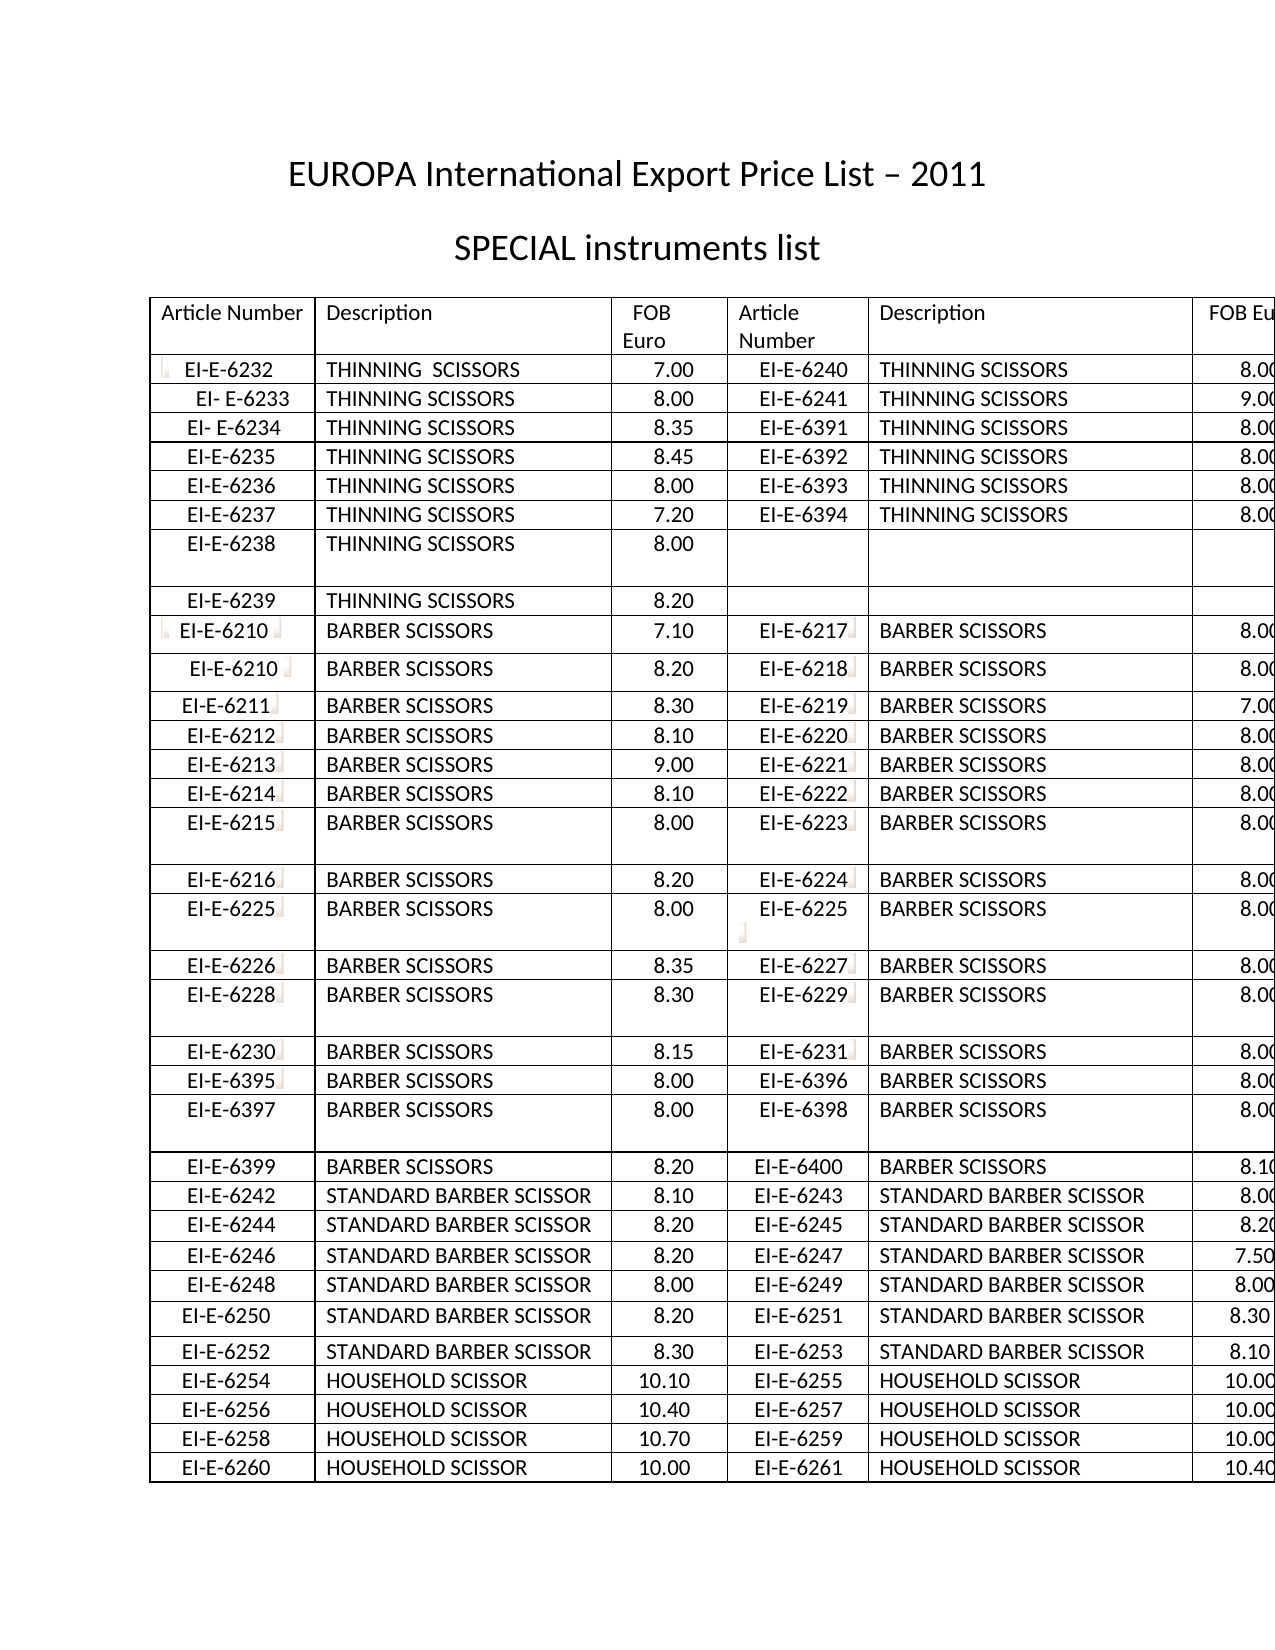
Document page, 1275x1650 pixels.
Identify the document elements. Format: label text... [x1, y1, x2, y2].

table_cell 8.00 [1193, 1271, 1274, 1301]
table_cell BARBER SCISSORS [869, 654, 1192, 691]
table_cell 8.35 [612, 951, 727, 979]
table_cell EI-E-6213 [151, 750, 314, 778]
table_cell 8.00 [1193, 471, 1274, 499]
table_cell EI-E-6214 [151, 779, 314, 807]
table_cell EI-E-6212 [151, 721, 314, 749]
table_cell EI-E-6244 [151, 1211, 314, 1241]
table_cell EI-E-6226 [151, 951, 314, 979]
table_cell EI-E-6242 [151, 1182, 314, 1209]
table_cell BARBER SCISSORS [869, 808, 1192, 864]
table_cell BARBER SCISSORS [316, 779, 611, 807]
table_cell [869, 587, 1192, 615]
picture [848, 867, 856, 888]
table_cell 8.20 [612, 654, 727, 691]
table_cell 8.30 [612, 1337, 727, 1365]
table_cell EI-E-6225 [151, 894, 314, 950]
table_cell EI-E-6217 [728, 616, 868, 653]
table_cell BARBER SCISSORS [316, 865, 611, 893]
table_cell 8.00 [612, 894, 727, 950]
table_cell 8.00 [1193, 616, 1274, 653]
table_cell 8.00 [1193, 1095, 1274, 1151]
table_cell EI-E-6248 [151, 1271, 314, 1301]
picture [270, 693, 279, 714]
table_cell BARBER SCISSORS [316, 951, 611, 979]
table_cell BARBER SCISSORS [869, 894, 1192, 950]
table_cell EI-E-6252 [151, 1337, 314, 1365]
table_cell THINNING SCISSORS [869, 501, 1192, 528]
table_cell EI- E-6234 [151, 413, 314, 441]
table_cell BARBER SCISSORS [869, 750, 1192, 778]
picture [273, 617, 282, 638]
table_cell STANDARD BARBER SCISSOR [869, 1302, 1192, 1336]
picture [275, 722, 284, 743]
table_cell HOUSEHOLD SCISSOR [316, 1453, 611, 1481]
table_cell THINNING SCISSORS [869, 443, 1192, 470]
table_cell THINNING SCISSORS [316, 413, 611, 441]
picture [848, 722, 856, 743]
table_cell 8.00 [1193, 355, 1274, 383]
table_cell EI-E-6220 [728, 721, 868, 749]
table_cell EI-E-6240 [728, 355, 868, 383]
table_cell HOUSEHOLD SCISSOR [316, 1395, 611, 1423]
picture [848, 656, 856, 677]
table_cell BARBER SCISSORS [316, 1153, 611, 1181]
table_cell BARBER SCISSORS [869, 865, 1192, 893]
table_cell EI-E-6210 [151, 616, 314, 653]
table_cell BARBER SCISSORS [316, 750, 611, 778]
table_cell 8.10 [612, 779, 727, 807]
table_cell 8.20 [612, 1302, 727, 1336]
table_cell EI-E-6258 [151, 1424, 314, 1452]
table_cell 8.20 [1193, 1211, 1274, 1241]
table_cell BARBER SCISSORS [316, 1066, 611, 1094]
picture [275, 751, 284, 772]
table_cell EI-E-6255 [728, 1366, 868, 1394]
table_cell 9.00 [1193, 384, 1274, 412]
table_cell 8.20 [612, 865, 727, 893]
picture [275, 896, 284, 917]
table_cell THINNING SCISSORS [869, 471, 1192, 499]
table_cell 8.00 [1193, 721, 1274, 749]
table_cell EI-E-6247 [728, 1242, 868, 1269]
table_cell EI-E-6398 [728, 1095, 868, 1151]
table_cell 8.00 [1193, 1037, 1274, 1065]
table_cell BARBER SCISSORS [869, 1095, 1192, 1151]
table_cell 8.00 [1193, 501, 1274, 528]
table_cell 8.00 [1193, 951, 1274, 979]
table_cell 8.00 [1193, 865, 1274, 893]
table_cell EI-E-6231 [728, 1037, 868, 1065]
table_cell EI-E-6256 [151, 1395, 314, 1423]
table_cell 8.00 [1193, 779, 1274, 807]
table_cell [869, 530, 1192, 586]
table_cell EI-E-6236 [151, 471, 314, 499]
table_cell EI-E-6218 [728, 654, 868, 691]
table_cell EI-E-6394 [728, 501, 868, 528]
table_cell 8.45 [612, 443, 727, 470]
table_cell HOUSEHOLD SCISSOR [869, 1395, 1192, 1423]
table_cell [1193, 587, 1274, 615]
table_cell 8.00 [612, 471, 727, 499]
table_cell EI-E-6216 [151, 865, 314, 893]
table_cell 8.10 [612, 1182, 727, 1209]
table_cell BARBER SCISSORS [316, 654, 611, 691]
table_cell THINNING SCISSORS [869, 384, 1192, 412]
table_header Article Number [728, 298, 868, 354]
table_cell 8.35 [612, 413, 727, 441]
table_cell HOUSEHOLD SCISSOR [869, 1453, 1192, 1481]
table_header Description [869, 298, 1192, 354]
table_cell EI-E-6239 [151, 587, 314, 615]
table_cell 8.00 [612, 384, 727, 412]
table_cell HOUSEHOLD SCISSOR [316, 1366, 611, 1394]
table_cell 8.00 [1193, 750, 1274, 778]
table_cell EI-E-6257 [728, 1395, 868, 1423]
table_cell HOUSEHOLD SCISSOR [869, 1424, 1192, 1452]
picture [848, 693, 856, 714]
table_cell EI-E-6393 [728, 471, 868, 499]
table_cell BARBER SCISSORS [869, 980, 1192, 1036]
table_cell 10.00 [1193, 1366, 1274, 1394]
picture [275, 953, 284, 974]
table_cell EI-E-6396 [728, 1066, 868, 1094]
table_cell BARBER SCISSORS [869, 779, 1192, 807]
table_cell THINNING SCISSORS [869, 355, 1192, 383]
table_cell BARBER SCISSORS [316, 808, 611, 864]
table_cell 8.30 [612, 692, 727, 720]
picture [275, 780, 284, 802]
table_cell BARBER SCISSORS [316, 1037, 611, 1065]
picture [275, 810, 284, 831]
table_cell EI-E-6261 [728, 1453, 868, 1481]
table_cell EI-E-6245 [728, 1211, 868, 1241]
table_cell 10.00 [612, 1453, 727, 1481]
table_cell EI-E-6259 [728, 1424, 868, 1452]
table_cell 7.10 [612, 616, 727, 653]
table_cell EI-E-6251 [728, 1302, 868, 1336]
table_cell BARBER SCISSORS [869, 951, 1192, 979]
table_cell EI-E-6399 [151, 1153, 314, 1181]
table_cell EI-E-6250 [151, 1302, 314, 1336]
table_cell STANDARD BARBER SCISSOR [316, 1211, 611, 1241]
table_cell BARBER SCISSORS [316, 692, 611, 720]
table_cell 10.00 [1193, 1424, 1274, 1452]
table_cell BARBER SCISSORS [869, 692, 1192, 720]
table_cell THINNING SCISSORS [316, 355, 611, 383]
table_cell EI-E-6260 [151, 1453, 314, 1481]
table_cell BARBER SCISSORS [869, 1037, 1192, 1065]
table_cell 8.00 [612, 1095, 727, 1151]
table_cell THINNING SCISSORS [316, 501, 611, 528]
table_cell 8.30 [612, 980, 727, 1036]
table_cell 8.00 [1193, 980, 1274, 1036]
table_cell EI-E-6392 [728, 443, 868, 470]
table_header Description [316, 298, 611, 354]
table_cell 8.10 [612, 721, 727, 749]
table_cell 8.20 [612, 587, 727, 615]
picture [848, 617, 856, 638]
table_cell STANDARD BARBER SCISSOR [316, 1242, 611, 1269]
table_cell 8.00 [612, 530, 727, 586]
table_cell [728, 587, 868, 615]
picture [161, 617, 169, 638]
table_cell STANDARD BARBER SCISSOR [869, 1242, 1192, 1269]
table_cell STANDARD BARBER SCISSOR [869, 1182, 1192, 1209]
text EUROPA International Export Price List – 2011 [150, 150, 1125, 196]
picture [275, 1068, 284, 1089]
table_cell 8.00 [612, 1066, 727, 1094]
table_cell EI-E-6228 [151, 980, 314, 1036]
picture [738, 922, 747, 943]
table_cell EI-E-6230 [151, 1037, 314, 1065]
text SPECIAL instruments list [150, 223, 1125, 269]
table_cell STANDARD BARBER SCISSOR [316, 1337, 611, 1365]
table_cell 8.00 [612, 808, 727, 864]
table_cell STANDARD BARBER SCISSOR [316, 1182, 611, 1209]
table_cell EI-E-6249 [728, 1271, 868, 1301]
table_cell [1193, 530, 1274, 586]
picture [848, 751, 856, 772]
table_cell STANDARD BARBER SCISSOR [316, 1271, 611, 1301]
table_cell 8.30 [1193, 1302, 1274, 1336]
table_cell STANDARD BARBER SCISSOR [869, 1271, 1192, 1301]
table_cell BARBER SCISSORS [869, 1153, 1192, 1181]
table_cell EI-E-6238 [151, 530, 314, 586]
table_cell 7.00 [1193, 692, 1274, 720]
table_cell EI-E-6254 [151, 1366, 314, 1394]
table_cell [728, 530, 868, 586]
table_cell 10.40 [612, 1395, 727, 1423]
table_cell 8.20 [612, 1242, 727, 1269]
table_cell 8.10 [1193, 1337, 1274, 1365]
table_cell 10.00 [1193, 1395, 1274, 1423]
table_cell 10.40 [1193, 1453, 1274, 1481]
table_cell 8.00 [1193, 1182, 1274, 1209]
picture [848, 780, 856, 802]
table_cell EI-E-6211 [151, 692, 314, 720]
picture [275, 982, 284, 1003]
table_cell BARBER SCISSORS [316, 721, 611, 749]
table_cell HOUSEHOLD SCISSOR [316, 1424, 611, 1452]
picture [848, 1039, 856, 1060]
table_cell BARBER SCISSORS [316, 894, 611, 950]
table_cell EI-E-6232 [151, 355, 314, 383]
table_cell EI-E-6253 [728, 1337, 868, 1365]
table_cell HOUSEHOLD SCISSOR [869, 1366, 1192, 1394]
table_cell EI-E-6223 [728, 808, 868, 864]
table_cell EI-E-6229 [728, 980, 868, 1036]
picture [848, 953, 856, 974]
table_cell EI-E-6221 [728, 750, 868, 778]
table_cell EI-E-6397 [151, 1095, 314, 1151]
table_cell 8.00 [1193, 808, 1274, 864]
table_cell 9.00 [612, 750, 727, 778]
picture [283, 656, 292, 677]
table_cell EI-E-6215 [151, 808, 314, 864]
table_cell 8.00 [612, 1271, 727, 1301]
table_cell BARBER SCISSORS [869, 1066, 1192, 1094]
table_cell 8.00 [1193, 894, 1274, 950]
table_cell 8.20 [612, 1211, 727, 1241]
table_cell THINNING SCISSORS [316, 530, 611, 586]
table_cell 7.20 [612, 501, 727, 528]
table_cell BARBER SCISSORS [869, 721, 1192, 749]
table_cell BARBER SCISSORS [316, 1095, 611, 1151]
table_cell EI-E-6400 [728, 1153, 868, 1181]
picture [848, 982, 856, 1003]
table_cell EI-E-6395 [151, 1066, 314, 1094]
table_cell STANDARD BARBER SCISSOR [869, 1211, 1192, 1241]
table_cell THINNING SCISSORS [869, 413, 1192, 441]
table_cell BARBER SCISSORS [316, 980, 611, 1036]
table_cell EI-E-6210 [151, 654, 314, 691]
table_cell EI-E-6237 [151, 501, 314, 528]
table_cell EI-E-6227 [728, 951, 868, 979]
table_header FOB Euro [1193, 298, 1274, 354]
table_cell EI-E-6219 [728, 692, 868, 720]
table_cell 10.70 [612, 1424, 727, 1452]
picture [848, 810, 856, 831]
table_cell 8.10 [1193, 1153, 1274, 1181]
table_cell EI-E-6235 [151, 443, 314, 470]
table_cell 8.00 [1193, 413, 1274, 441]
table_cell 8.15 [612, 1037, 727, 1065]
table_cell 8.20 [612, 1153, 727, 1181]
table_header FOB Euro [612, 298, 727, 354]
table_cell EI- E-6233 [151, 384, 314, 412]
table_cell THINNING SCISSORS [316, 384, 611, 412]
table_cell STANDARD BARBER SCISSOR [869, 1337, 1192, 1365]
picture [275, 1039, 284, 1060]
table_cell EI-E-6241 [728, 384, 868, 412]
table_cell EI-E-6224 [728, 865, 868, 893]
picture [161, 357, 169, 378]
table_cell 8.00 [1193, 654, 1274, 691]
table_cell THINNING SCISSORS [316, 443, 611, 470]
picture [275, 867, 284, 888]
table_cell EI-E-6243 [728, 1182, 868, 1209]
table_header Article Number [151, 298, 314, 354]
table_cell 7.00 [612, 355, 727, 383]
table_cell EI-E-6222 [728, 779, 868, 807]
table_cell 10.10 [612, 1366, 727, 1394]
table_cell BARBER SCISSORS [316, 616, 611, 653]
table_cell EI-E-6246 [151, 1242, 314, 1269]
table_cell STANDARD BARBER SCISSOR [316, 1302, 611, 1336]
table_cell THINNING SCISSORS [316, 471, 611, 499]
table_cell THINNING SCISSORS [316, 587, 611, 615]
table_cell 7.50 [1193, 1242, 1274, 1269]
table_cell EI-E-6391 [728, 413, 868, 441]
table_cell 8.00 [1193, 443, 1274, 470]
table_cell BARBER SCISSORS [869, 616, 1192, 653]
table_cell EI-E-6225 [728, 894, 868, 950]
table_cell 8.00 [1193, 1066, 1274, 1094]
